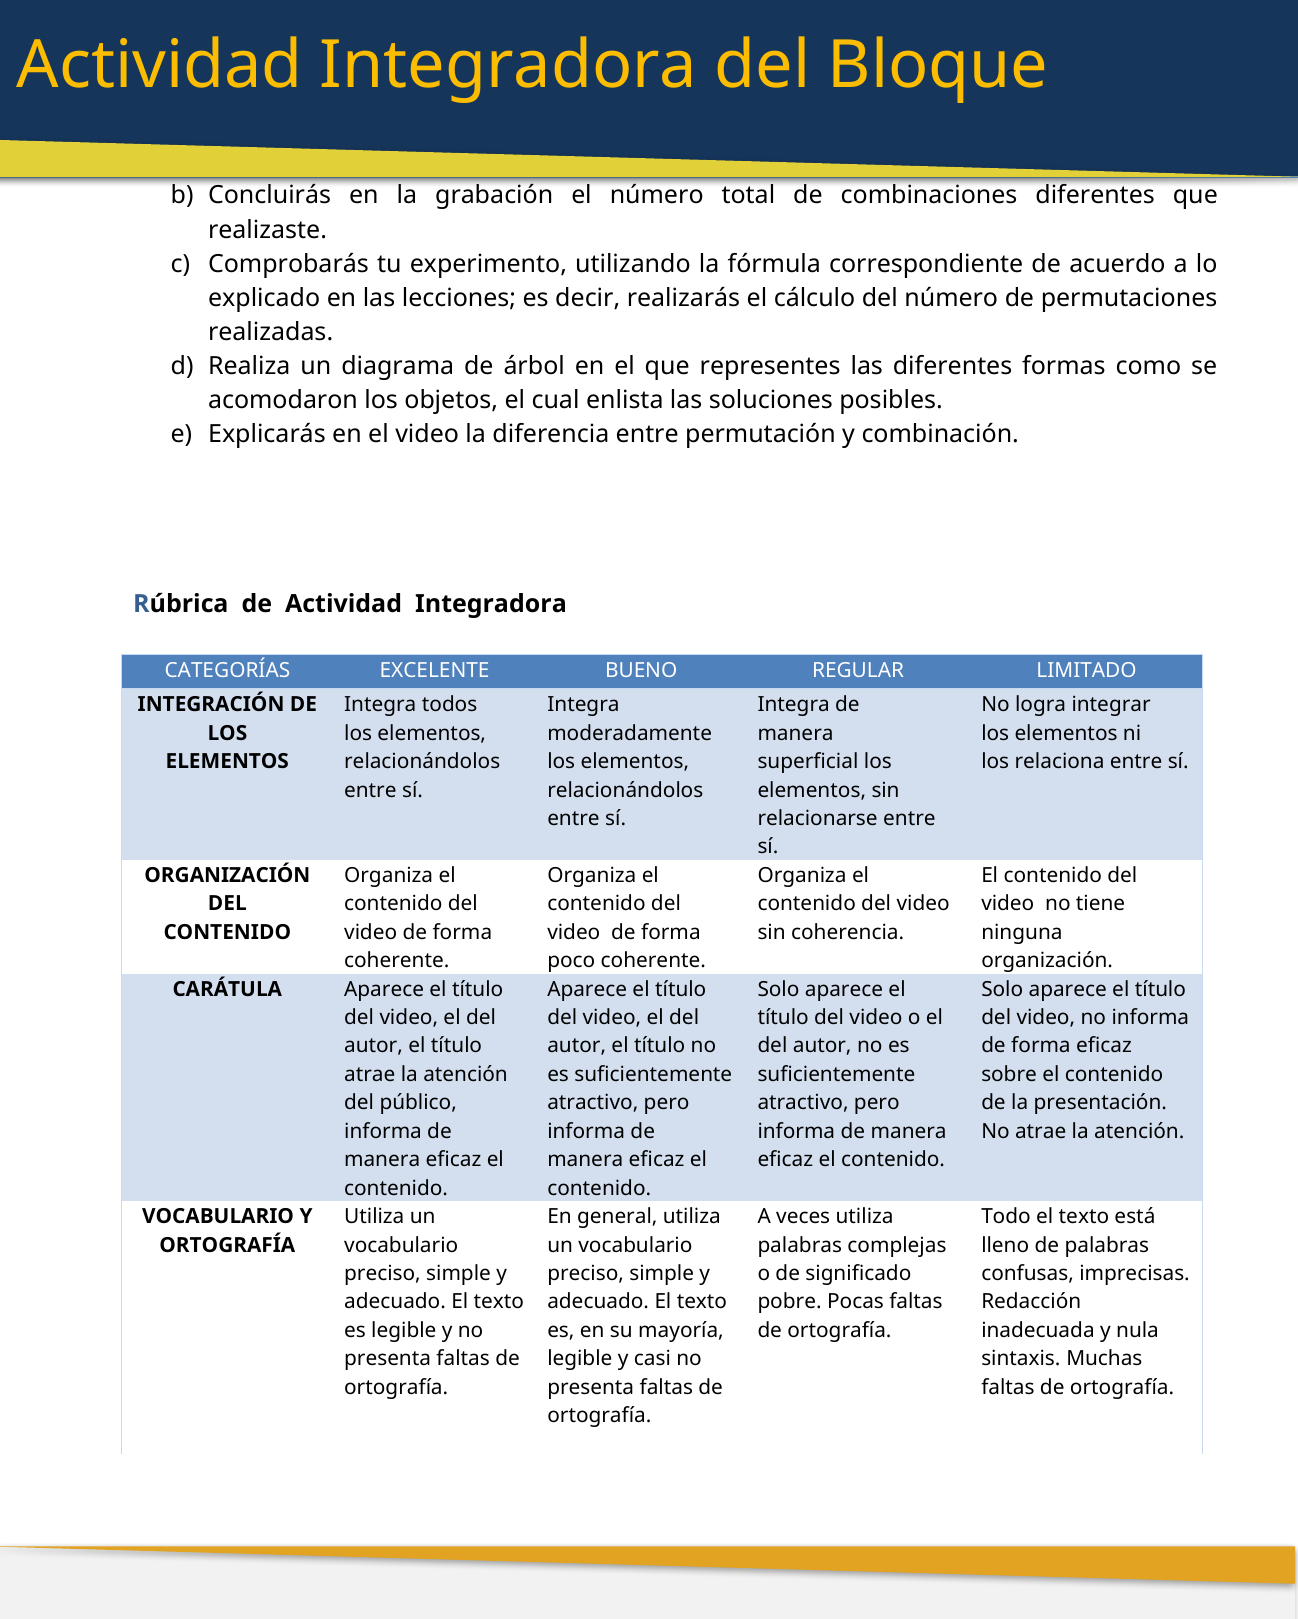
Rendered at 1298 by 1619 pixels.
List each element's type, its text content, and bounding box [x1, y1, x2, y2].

table_cell Integra de manera superficial los elementos, sin relacionarse entre sí. [746, 689, 970, 860]
table_cell Aparece el título del video, el del autor, el título atrae la atención del público, informa de manera eficaz el contenido. [333, 974, 536, 1201]
table_cell VOCABULARIO Y ORTOGRAFÍA [122, 1201, 333, 1454]
list Explicarás en el video la diferencia entre permutación y combinación. [170, 416, 1219, 450]
table_cell En general, utiliza un vocabulario preciso, simple y adecuado. El texto es, en su mayoría, legible y casi no presenta faltas de ortografía. [536, 1201, 746, 1454]
list Realiza un diagrama de árbol en el que representes las diferentes formas como se acomodaron los objetos, el cual enlista las soluciones posibles. [170, 347, 1219, 416]
table_cell Integra moderadamente los elementos, relacionándolos entre sí. [536, 689, 746, 860]
table_header EXCELENTE [333, 655, 536, 688]
table_cell Aparece el título del video, el del autor, el título no es suficientemente atractivo, pero informa de manera eficaz el contenido. [536, 974, 746, 1201]
table_cell Todo el texto está lleno de palabras confusas, imprecisas. Redacción inadecuada y nula sintaxis. Muchas faltas de ortografía. [970, 1201, 1202, 1454]
table_header CATEGORÍAS [122, 655, 333, 688]
table_header BUENO [536, 655, 746, 688]
table_cell Organiza el contenido del video de forma coherente. [333, 860, 536, 974]
table_cell Solo aparece el título del video, no informa de forma eficaz sobre el contenido de la presentación. No atrae la atención. [970, 974, 1202, 1201]
table_header LIMITADO [970, 655, 1202, 688]
table_cell Integra todos los elementos, relacionándolos entre sí. [333, 689, 536, 860]
table_cell INTEGRACIÓN DE LOS ELEMENTOS [122, 689, 333, 860]
table_cell No logra integrar los elementos ni los relaciona entre sí. [970, 689, 1202, 860]
table_cell Solo aparece el título del video o el del autor, no es suficientemente atractivo, pero informa de manera eficaz el contenido. [746, 974, 970, 1201]
text Rúbrica de Actividad Integradora [133, 586, 1219, 620]
table_cell Organiza el contenido del video sin coherencia. [746, 860, 970, 974]
table_cell Utiliza un vocabulario preciso, simple y adecuado. El texto es legible y no presenta faltas de ortografía. [333, 1201, 536, 1454]
table_cell CARÁTULA [122, 974, 333, 1201]
table_cell Organiza el contenido del video de forma poco coherente. [536, 860, 746, 974]
table_header REGULAR [746, 655, 970, 688]
table_cell ORGANIZACIÓN DEL CONTENIDO [122, 860, 333, 974]
list Comprobarás tu experimento, utilizando la fórmula correspondiente de acuerdo a lo explicado en las lecciones; es decir, realizarás el cálculo del número de permutaciones realizadas. [170, 245, 1219, 347]
table_cell El contenido del video no tiene ninguna organización. [970, 860, 1202, 974]
table_cell A veces utiliza palabras complejas o de significado pobre. Pocas faltas de ortografía. [746, 1201, 970, 1454]
list Concluirás en la grabación el número total de combinaciones diferentes que realizaste. [170, 177, 1219, 245]
